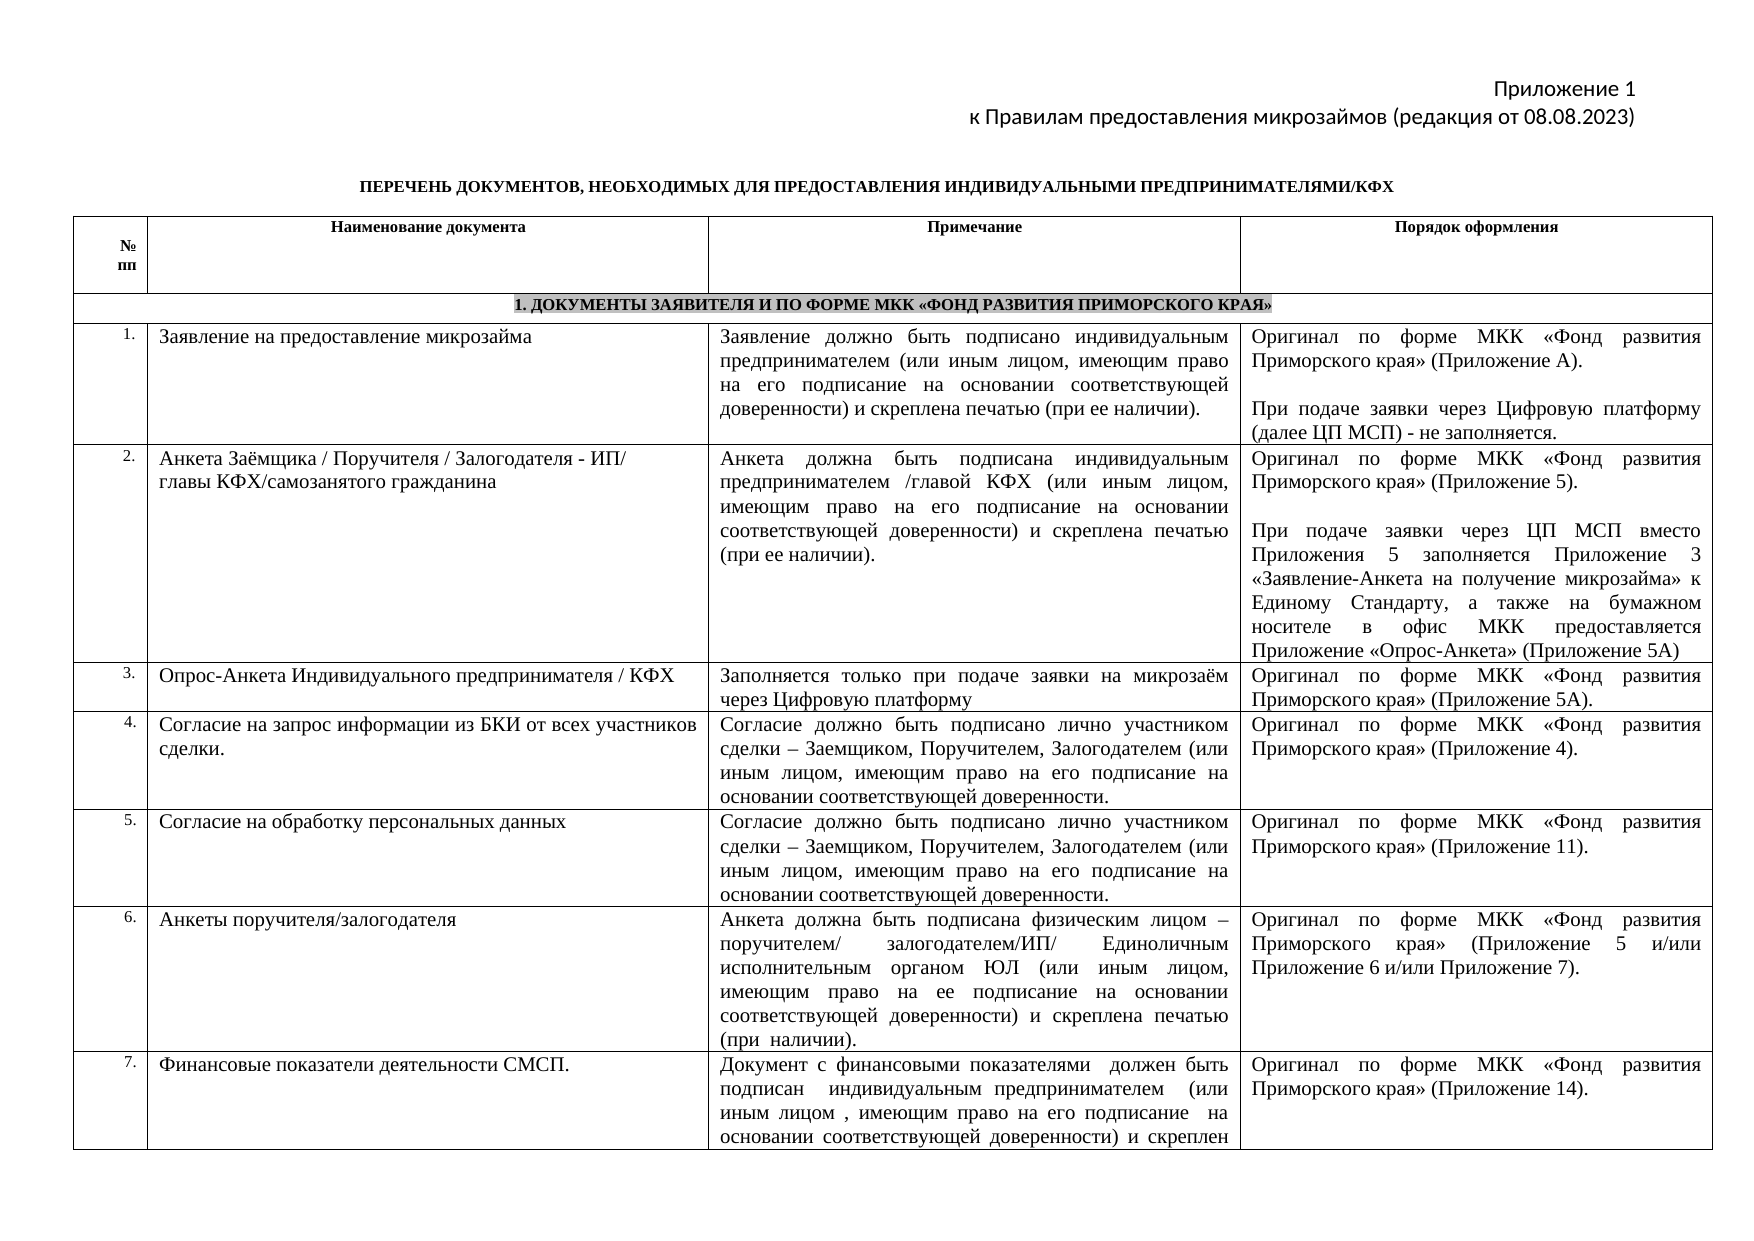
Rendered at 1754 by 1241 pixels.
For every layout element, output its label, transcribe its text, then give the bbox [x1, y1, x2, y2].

table_cell Согласие на запрос информации из БКИ от всех участников сделки. [148, 712, 708, 808]
table_cell Заявление на предоставление микрозайма [148, 324, 708, 444]
table_cell 1. ДОКУМЕНТЫ ЗАЯВИТЕЛЯ И ПО ФОРМЕ МКК «ФОНД РАЗВИТИЯ ПРИМОРСКОГО КРАЯ» [74, 294, 1712, 323]
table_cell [709, 1052, 1240, 1148]
table_cell Опрос-Анкета Индивидуального предпринимателя / КФХ [148, 663, 708, 711]
table_cell Заявление должно быть подписано индивидуальным предпринимателем (или иным лицом, имеющим право на его подписание на основании соответствующей доверенности) и скреплена печатью (при ее наличии). [709, 324, 1240, 444]
table_cell Согласие на обработку персональных данных [148, 810, 708, 906]
table_header Порядок оформления [1241, 217, 1712, 293]
table_cell Согласие должно быть подписано лично участником сделки – Заемщиком, Поручителем, Залогодателем (или иным лицом, имеющим право на его подписание на основании соответствующей доверенности. [709, 810, 1240, 906]
text ПЕРЕЧЕНЬ ДОКУМЕНТОВ, НЕОБХОДИМЫХ ДЛЯ ПРЕДОСТАВЛЕНИЯ ИНДИВИДУАЛЬНЫМИ ПРЕДПРИНИМАТЕЛЯМИ/КФХ [118, 177, 1636, 196]
table_header Наименование документа [148, 217, 708, 293]
table_cell Анкета Заёмщика / Поручителя / Залогодателя - ИП/ главы КФХ/самозанятого гражданина [148, 445, 708, 662]
table_cell Согласие должно быть подписано лично участником сделки – Заемщиком, Поручителем, Залогодателем (или иным лицом, имеющим право на его подписание на основании соответствующей доверенности. [709, 712, 1240, 808]
table_header Примечание [709, 217, 1240, 293]
table_cell Анкета должна быть подписана физическим лицом – поручителем/ залогодателем/ИП/ Единоличным исполнительным органом ЮЛ (или иным лицом, имеющим право на ее подписание на основании соответствующей доверенности) и скреплена печатью (при наличии). [709, 907, 1240, 1051]
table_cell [1241, 1052, 1712, 1148]
table_cell Оригинал по форме МКК «Фонд развития Приморского края» (Приложение 5). При подаче заявки через ЦП МСП вместо Приложения 5 заполняется Приложение 3 «Заявление-Анкета на получение микрозайма» к Единому Стандарту, а также на бумажном носителе в офис МКК предоставляется Приложение «Опрос-Анкета» (Приложение 5А) [1241, 445, 1712, 662]
table_cell Оригинал по форме МКК «Фонд развития Приморского края» (Приложение 11). [1241, 810, 1712, 906]
table_cell [74, 324, 147, 444]
table_header № пп [74, 217, 147, 293]
table_cell 6. [74, 907, 147, 1051]
table_cell 5. [74, 810, 147, 906]
table_cell [74, 663, 147, 711]
table_cell Анкеты поручителя/залогодателя [148, 907, 708, 1051]
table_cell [148, 1052, 708, 1148]
table_cell Оригинал по форме МКК «Фонд развития Приморского края» (Приложение А). При подаче заявки через Цифровую платформу (далее ЦП МСП) - не заполняется. [1241, 324, 1712, 444]
table_cell Оригинал по форме МКК «Фонд развития Приморского края» (Приложение 4). [1241, 712, 1712, 808]
table_cell Оригинал по форме МКК «Фонд развития Приморского края» (Приложение 5А). [1241, 663, 1712, 711]
table_cell [74, 445, 147, 662]
table_cell Оригинал по форме МКК «Фонд развития Приморского края» (Приложение 5 и/или Приложение 6 и/или Приложение 7). [1241, 907, 1712, 1051]
table_cell Анкета должна быть подписана индивидуальным предпринимателем /главой КФХ (или иным лицом, имеющим право на его подписание на основании соответствующей доверенности) и скреплена печатью (при ее наличии). [709, 445, 1240, 662]
table_cell Заполняется только при подаче заявки на микрозаём через Цифровую платформу [709, 663, 1240, 711]
table_cell 4. [74, 712, 147, 808]
table_cell 7. [74, 1052, 147, 1148]
